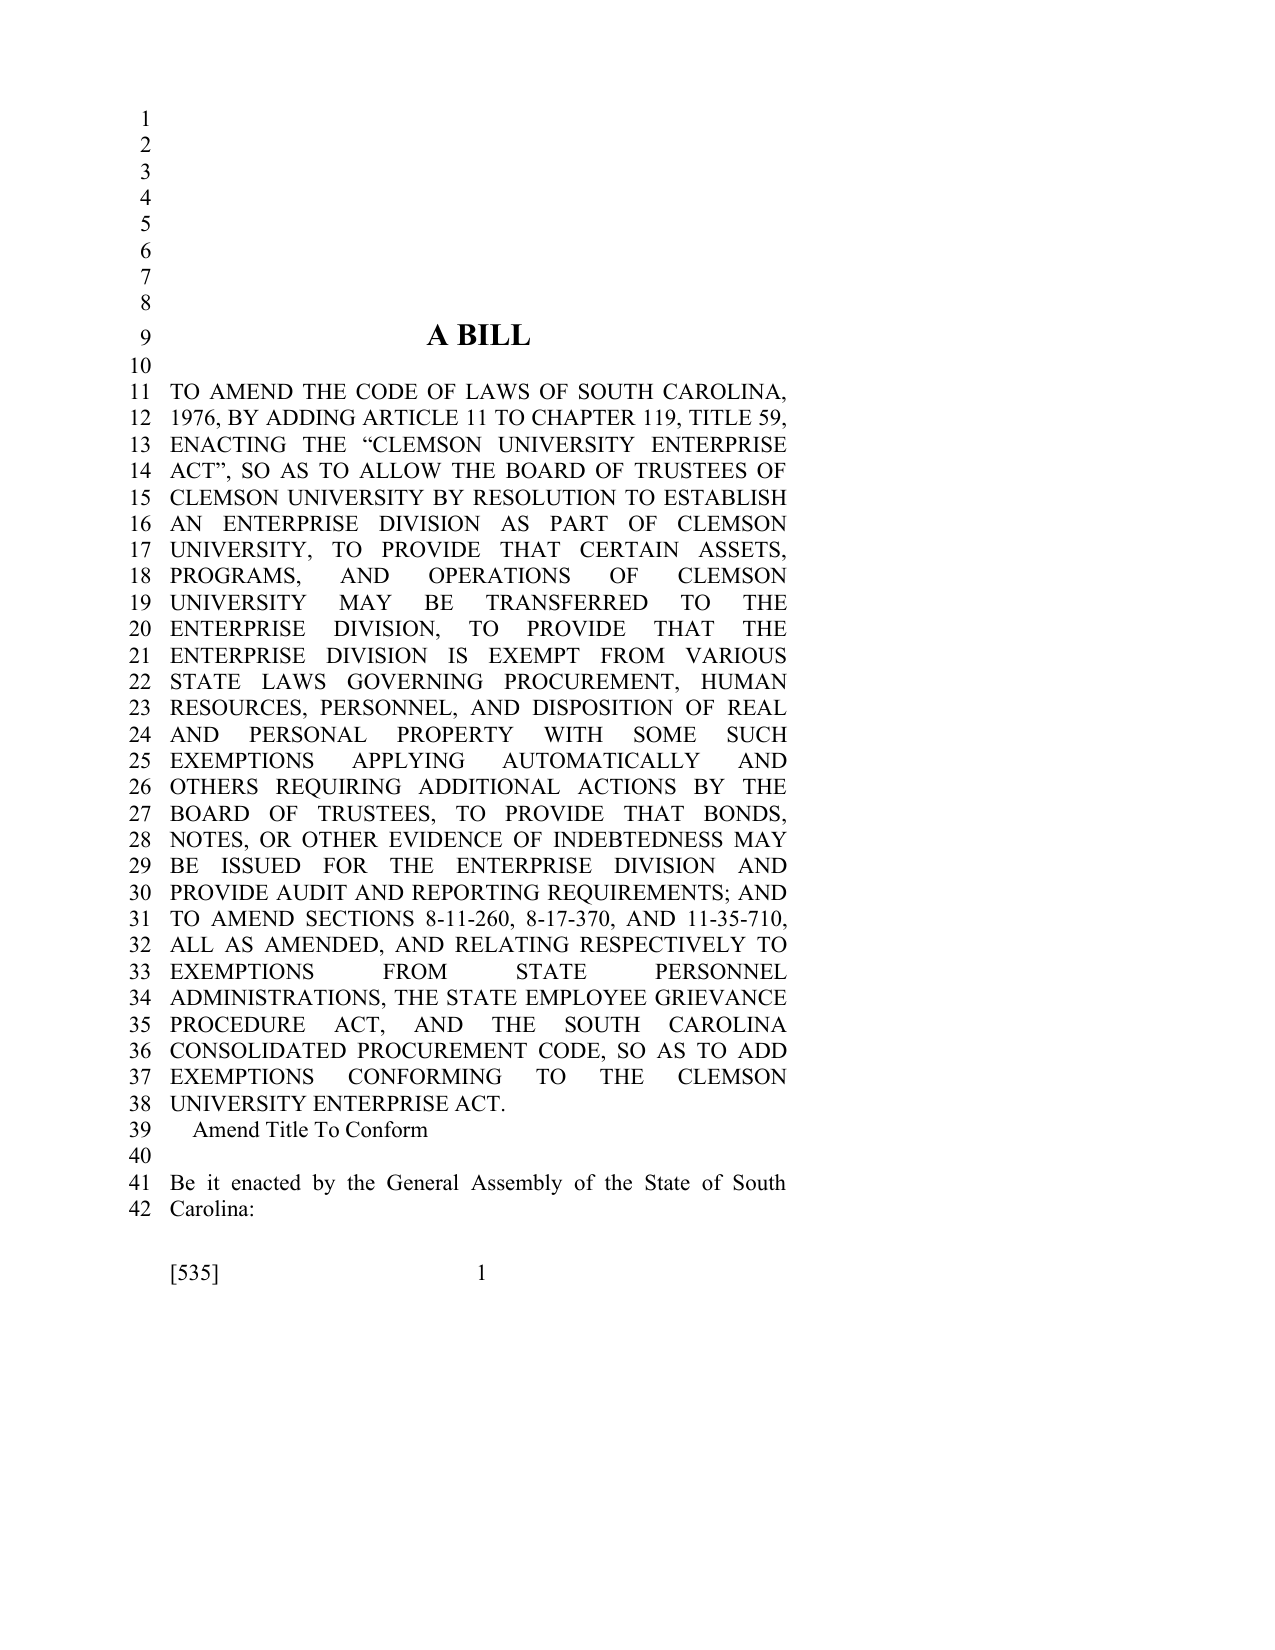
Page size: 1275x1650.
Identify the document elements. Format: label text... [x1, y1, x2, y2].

text TO AMEND THE CODE OF LAWS OF SOUTH CAROLINA, 1976, BY ADDING ARTICLE 11 TO CHAPTER 119, TITLE 59, ENACTING THE “CLEMSON UNIVERSITY ENTERPRISE ACT”, SO AS TO ALLOW THE BOARD OF TRUSTEES OF CLEMSON UNIVERSITY BY RESOLUTION TO ESTABLISH AN ENTERPRISE DIVISION AS PART OF CLEMSON UNIVERSITY, TO PROVIDE THAT CERTAIN ASSETS, PROGRAMS, AND OPERATIONS OF CLEMSON UNIVERSITY MAY BE TRANSFERRED TO THE ENTERPRISE DIVISION, TO PROVIDE THAT THE ENTERPRISE DIVISION IS EXEMPT FROM VARIOUS STATE LAWS GOVERNING PROCUREMENT, HUMAN RESOURCES, PERSONNEL, AND DISPOSITION OF REAL AND PERSONAL PROPERTY WITH SOME SUCH EXEMPTIONS APPLYING AUTOMATICALLY AND OTHERS REQUIRING ADDITIONAL ACTIONS BY THE BOARD OF TRUSTEES, TO PROVIDE THAT BONDS, NOTES, OR OTHER EVIDENCE OF INDEBTEDNESS MAY BE ISSUED FOR THE ENTERPRISE DIVISION AND PROVIDE AUDIT AND REPORTING REQUIREMENTS; AND TO AMEND SECTIONS 8-11-260, 8-17-370, AND 11-35-710, ALL AS AMENDED, AND RELATING RESPECTIVELY TO EXEMPTIONS FROM STATE PERSONNEL ADMINISTRATIONS, THE STATE EMPLOYEE GRIEVANCE PROCEDURE ACT, AND THE SOUTH CAROLINA CONSOLIDATED PROCUREMENT CODE, SO AS TO ADD EXEMPTIONS CONFORMING TO THE CLEMSON UNIVERSITY ENTERPRISE ACT. [169, 378, 787, 1116]
text Amend Title To Conform [169, 1116, 787, 1142]
text Be it enacted by the General Assembly of the State of South Carolina: [169, 1169, 787, 1221]
text A BILL [169, 316, 787, 352]
